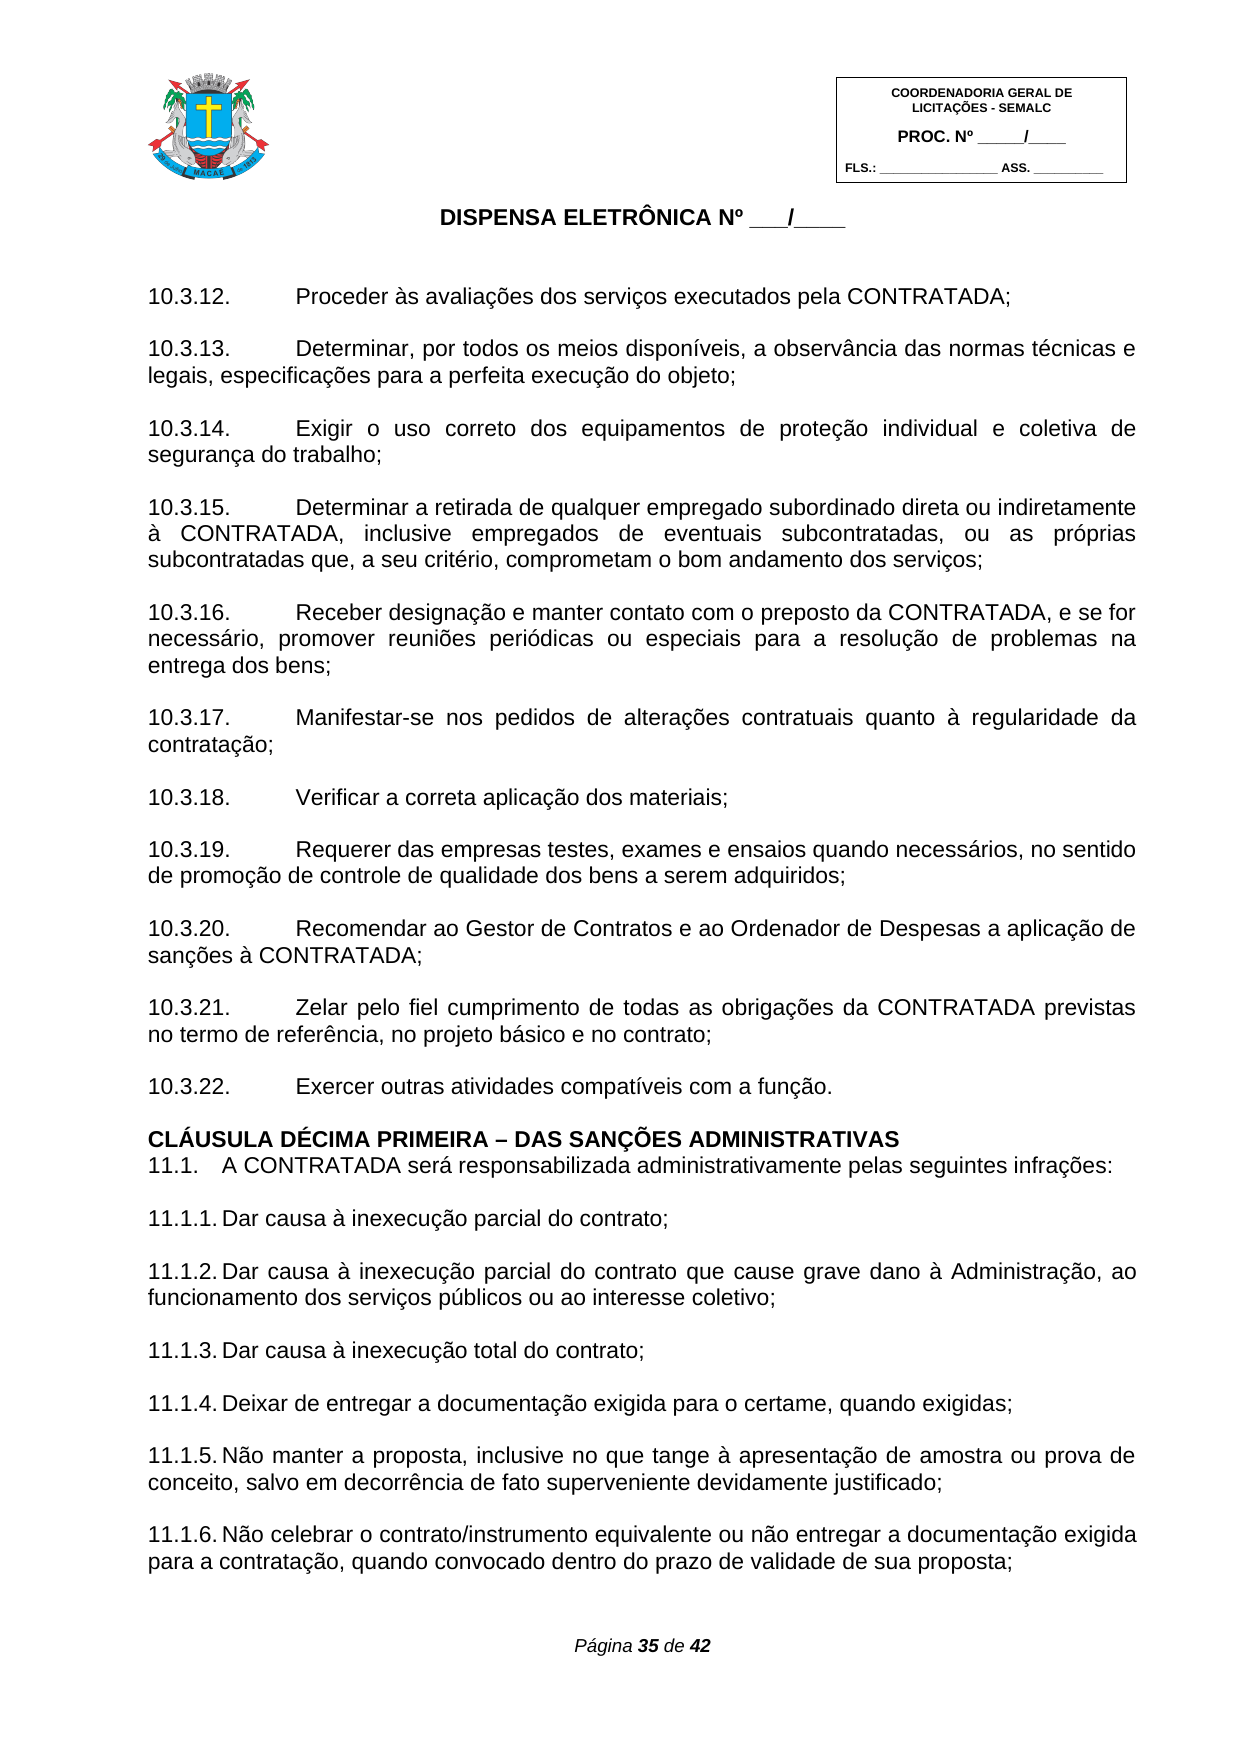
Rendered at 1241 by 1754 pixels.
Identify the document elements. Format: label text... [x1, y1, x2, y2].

text CLÁUSULA DÉCIMA PRIMEIRA – DAS SANÇÕES ADMINISTRATIVAS [148, 1126, 1137, 1152]
picture [147, 73, 270, 180]
list Exercer outras atividades compatíveis com a função. [148, 1073, 1137, 1100]
list Exigir o uso correto dos equipamentos de proteção individual e coletiva de segurança do trabalho; [148, 414, 1137, 467]
list Determinar a retirada de qualquer empregado subordinado direta ou indiretamente à CONTRATADA, inclusive empregados de eventuais subcontratadas, ou as próprias subcontratadas que, a seu critério, comprometam o bom andamento dos serviços; [148, 493, 1137, 573]
list Verificar a correta aplicação dos materiais; [148, 783, 1137, 810]
list Determinar, por todos os meios disponíveis, a observância das normas técnicas e legais, especificações para a perfeita execução do objeto; [148, 335, 1137, 388]
list Zelar pelo fiel cumprimento de todas as obrigações da CONTRATADA previstas no termo de referência, no projeto básico e no contrato; [148, 994, 1137, 1047]
list Deixar de entregar a documentação exigida para o certame, quando exigidas; [148, 1389, 1137, 1416]
list Recomendar ao Gestor de Contratos e ao Ordenador de Despesas a aplicação de sanções à CONTRATADA; [148, 915, 1137, 968]
list A CONTRATADA será responsabilizada administrativamente pelas seguintes infrações: [148, 1152, 1137, 1179]
list Dar causa à inexecução parcial do contrato que cause grave dano à Administração, ao funcionamento dos serviços públicos ou ao interesse coletivo; [148, 1258, 1137, 1311]
list Dar causa à inexecução parcial do contrato; [148, 1205, 1137, 1231]
list Dar causa à inexecução total do contrato; [148, 1337, 1137, 1363]
list Manifestar-se nos pedidos de alterações contratuais quanto à regularidade da contratação; [148, 704, 1137, 757]
list Não manter a proposta, inclusive no que tange à apresentação de amostra ou prova de conceito, salvo em decorrência de fato superveniente devidamente justificado; [148, 1442, 1137, 1495]
list Requerer das empresas testes, exames e ensaios quando necessários, no sentido de promoção de controle de qualidade dos bens a serem adquiridos; [148, 836, 1137, 889]
list Proceder às avaliações dos serviços executados pela CONTRATADA; [148, 283, 1137, 309]
list Receber designação e manter contato com o preposto da CONTRATADA, e se for necessário, promover reuniões periódicas ou especiais para a resolução de problemas na entrega dos bens; [148, 599, 1137, 678]
list Não celebrar o contrato/instrumento equivalente ou não entregar a documentação exigida para a contratação, quando convocado dentro do prazo de validade de sua proposta; [148, 1521, 1137, 1574]
